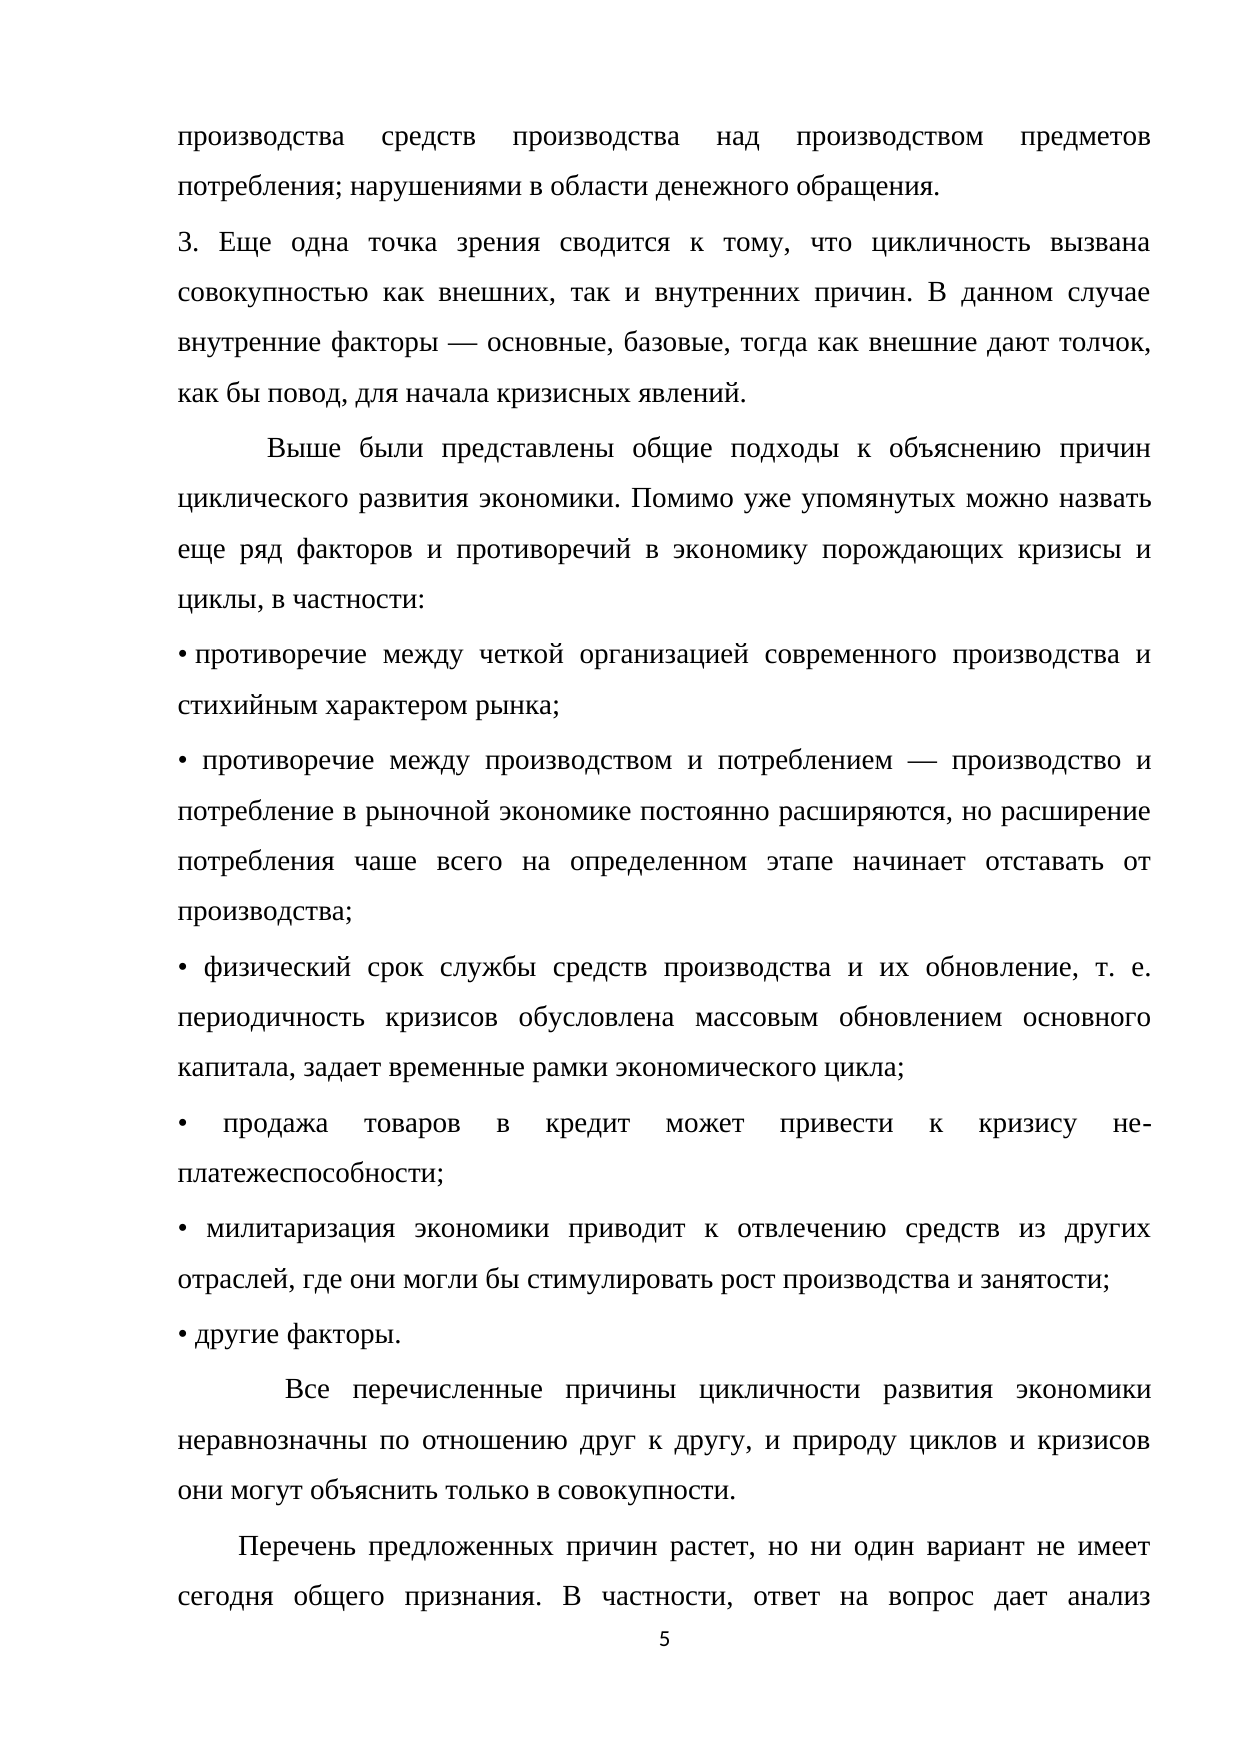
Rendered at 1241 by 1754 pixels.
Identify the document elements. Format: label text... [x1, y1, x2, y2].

text • противоречие между производством и потреблением — производство и потребление в рыночной экономике постоянно расширяются, но расширение потребления чаше всего на определенном этапе начинает отставать от производства; [177, 742, 1152, 927]
text Выше были представлены общие подходы к объяснению причин циклического развития экономики. Помимо уже упомянутых можно назвать еще ряд факторов и противоречий в экономику порождающих кризисы и циклы, в частности: [177, 430, 1152, 615]
text • милитаризация экономики приводит к отвлечению средств из других отраслей, где они могли бы стимулировать рост производства и занятости; [177, 1210, 1152, 1294]
text Все перечисленные причины цикличности развития экономики неравнозначны по отношению друг к другу, и природу циклов и кризисов они могут объяснить только в совокупности. [177, 1372, 1152, 1506]
text 3. Еще одна точка зрения сводится к тому, что цикличность вызвана совокупностью как внешних, так и внутренних причин. В данном случае внутренние факторы — основные, базовые, тогда как внешние дают толчок, как бы повод, для начала кризисных явлений. [177, 224, 1152, 408]
text • другие факторы. [177, 1316, 1152, 1350]
text • продажа товаров в кредит может привести к кризису неплатежеспособности; [177, 1105, 1152, 1188]
text • физический срок службы средств производства и их обновление, т. е. периодичность кризисов обусловлена массовым обновлением основного капитала, задает временные рамки экономического цикла; [177, 949, 1152, 1083]
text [177, 118, 1152, 202]
text • противоречие между четкой организацией современного производства и стихийным характером рынка; [177, 637, 1152, 720]
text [177, 1528, 1152, 1611]
